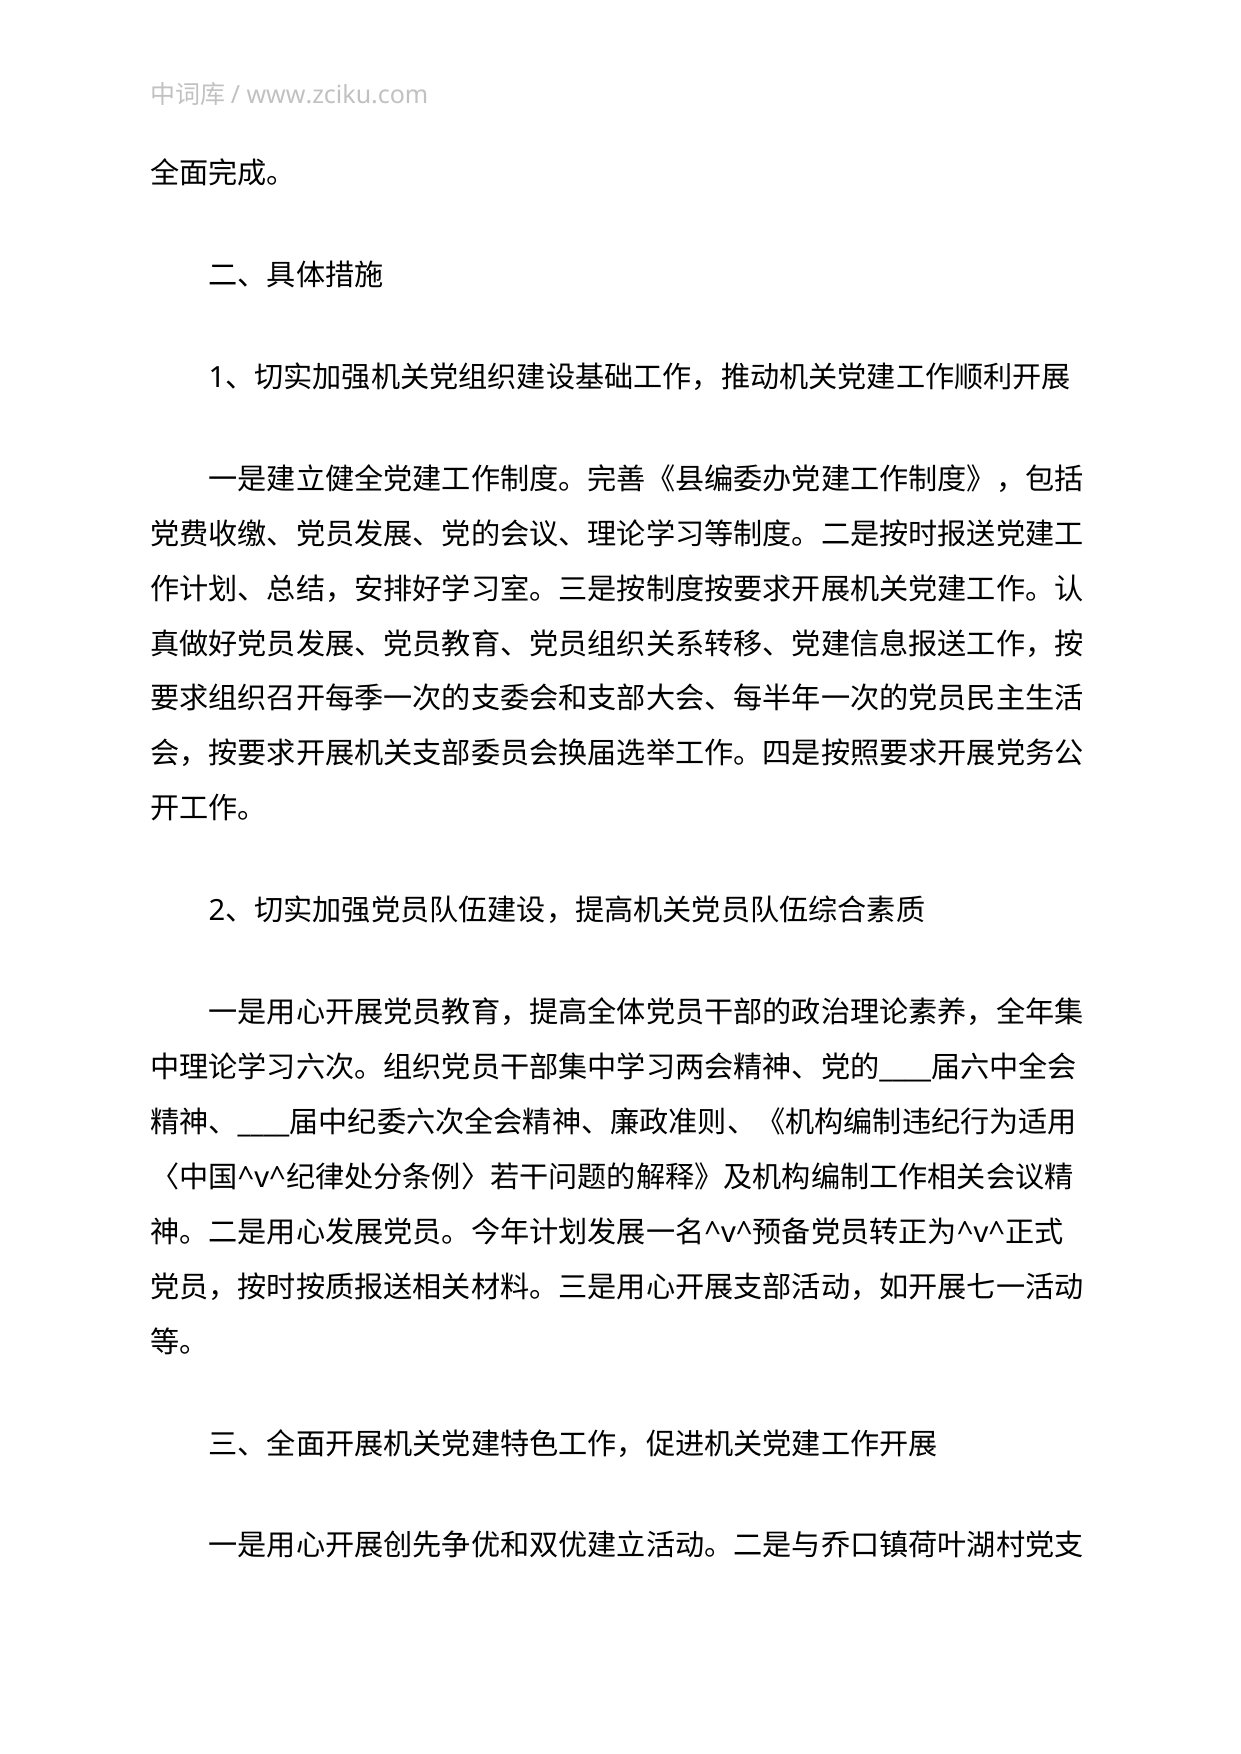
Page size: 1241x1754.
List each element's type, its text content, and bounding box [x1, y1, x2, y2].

text 二、具体措施 [150, 252, 1090, 294]
text 一是建立健全党建工作制度。完善《县编委办党建工作制度》，包括党费收缴、党员发展、党的会议、理论学习等制度。二是按时报送党建工作计划、总结，安排好学习室。三是按制度按要求开展机关党建工作。认真做好党员发展、党员教育、党员组织关系转移、党建信息报送工作，按要求组织召开每季一次的支委会和支部大会、每半年一次的党员民主生活会，按要求开展机关支部委员会换届选举工作。四是按照要求开展党务公开工作。 [150, 456, 1090, 827]
text 三、全面开展机关党建特色工作，促进机关党建工作开展 [150, 1420, 1090, 1462]
text 一是用心开展党员教育，提高全体党员干部的政治理论素养，全年集中理论学习六次。组织党员干部集中学习两会精神、党的____届六中全会精神、____届中纪委六次全会精神、廉政准则、《机构编制违纪行为适用〈中国^v^纪律处分条例〉若干问题的解释》及机构编制工作相关会议精神。二是用心发展党员。今年计划发展一名^v^预备党员转正为^v^正式党员，按时按质报送相关材料。三是用心开展支部活动，如开展七一活动等。 [150, 989, 1090, 1361]
text 2、切实加强党员队伍建设，提高机关党员队伍综合素质 [150, 887, 1090, 929]
text 1、切实加强机关党组织建设基础工作，推动机关党建工作顺利开展 [150, 353, 1090, 396]
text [150, 150, 1090, 192]
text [150, 1522, 1090, 1564]
